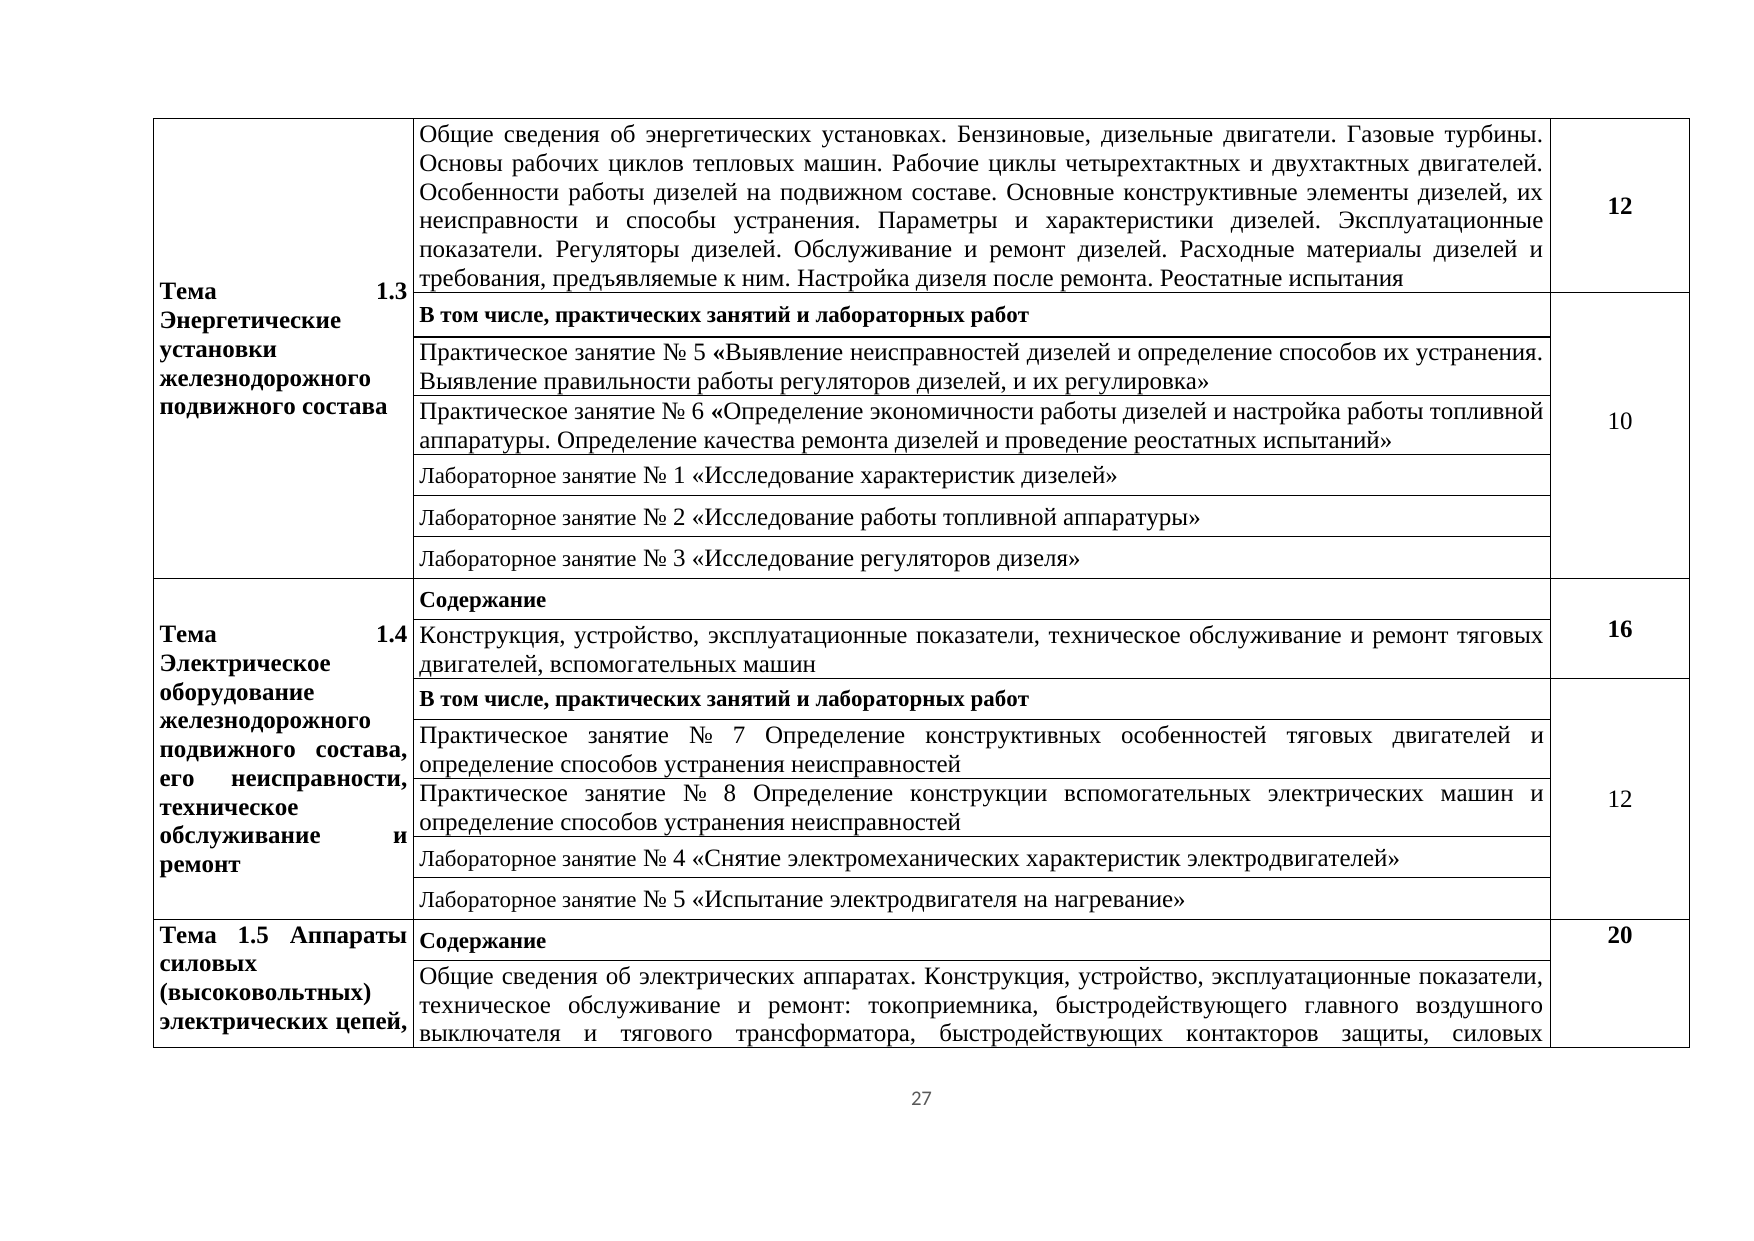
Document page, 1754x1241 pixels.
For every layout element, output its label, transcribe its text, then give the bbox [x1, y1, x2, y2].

table_cell Тема 1.4 Электрическое оборудование железнодорожного подвижного состава, его неисправности, техническое обслуживание и ремонт [154, 579, 413, 919]
table_cell Лабораторное занятие № 3 «Исследование регуляторов дизеля» [414, 537, 1550, 578]
table_cell 12 [1551, 679, 1689, 919]
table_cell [414, 961, 1550, 1047]
table_cell Лабораторное занятие № 4 «Снятие электромеханических характеристик электродвигателей» [414, 837, 1550, 877]
table_cell 12 [1551, 119, 1689, 292]
table_cell Содержание [414, 579, 1550, 619]
table_cell Практическое занятие № 7 Определение конструктивных особенностей тяговых двигателей и определение способов устранения неисправностей [414, 720, 1550, 777]
table_cell 10 [1551, 293, 1689, 578]
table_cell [154, 119, 413, 578]
table_cell Лабораторное занятие № 1 «Исследование характеристик дизелей» [414, 455, 1550, 495]
table_cell 16 [1551, 579, 1689, 677]
table_cell Лабораторное занятие № 5 «Испытание электродвигателя на нагревание» [414, 878, 1550, 919]
table_cell Общие сведения об энергетических установках. Бензиновые, дизельные двигатели. Газовые турбины. Основы рабочих циклов тепловых машин. Рабочие циклы четырехтактных и двухтактных двигателей. Особенности работы дизелей на подвижном составе. Основные конструктивные элементы дизелей, их неисправности и способы устранения. Параметры и характеристики дизелей. Эксплуатационные показатели. Регуляторы дизелей. Обслуживание и ремонт дизелей. Расходные материалы дизелей и требования, предъявляемые к ним. Настройка дизеля после ремонта. Реостатные испытания [414, 119, 1550, 292]
table_cell Практическое занятие № 6 «Определение экономичности работы дизелей и настройка работы топливной аппаратуры. Определение качества ремонта дизелей и проведение реостатных испытаний» [414, 396, 1550, 453]
table_cell Практическое занятие № 8 Определение конструкции вспомогательных электрических машин и определение способов устранения неисправностей [414, 779, 1550, 836]
table_cell Тема 1.5 Аппараты силовых (высоковольтных) электрических цепей, их неисправности, техническое обслуживание и ремонт [154, 920, 413, 1047]
table_cell Содержание [414, 920, 1550, 960]
table_cell Конструкция, устройство, эксплуатационные показатели, техническое обслуживание и ремонт тяговых двигателей, вспомогательных машин [414, 620, 1550, 677]
table_cell В том числе, практических занятий и лабораторных работ [414, 679, 1550, 719]
table_cell В том числе, практических занятий и лабораторных работ [414, 293, 1550, 336]
table_cell 20 [1551, 920, 1689, 1047]
table_cell Практическое занятие № 5 «Выявление неисправностей дизелей и определение способов их устранения. Выявление правильности работы регуляторов дизелей, и их регулировка» [414, 338, 1550, 395]
table_cell Лабораторное занятие № 2 «Исследование работы топливной аппаратуры» [414, 496, 1550, 536]
